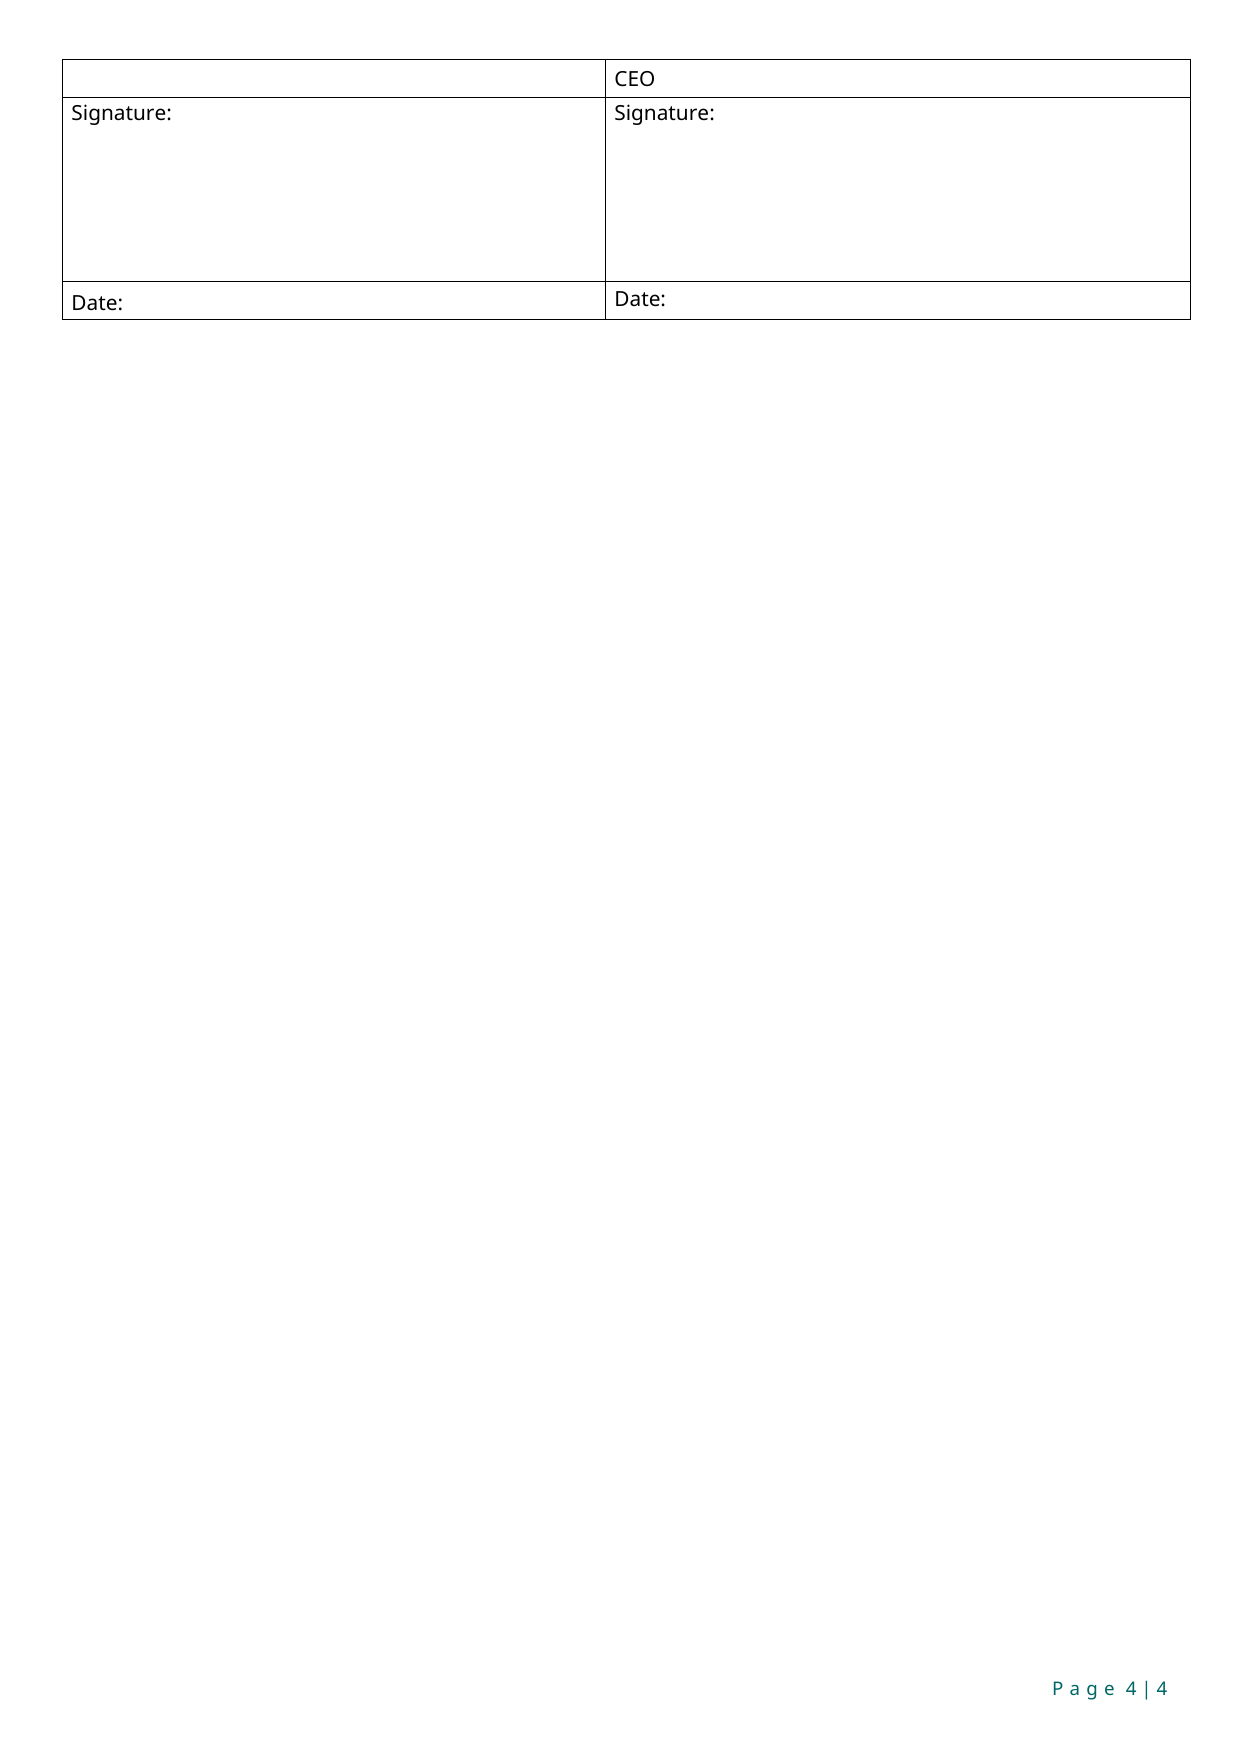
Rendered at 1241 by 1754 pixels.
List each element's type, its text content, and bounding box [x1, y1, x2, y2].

table_cell [63, 60, 605, 97]
table_cell Date: [606, 282, 1190, 319]
table_cell Signature: [606, 98, 1190, 281]
table_cell Signature: [63, 98, 605, 281]
table_cell Date: [63, 282, 605, 319]
table_cell CEO [606, 60, 1190, 97]
